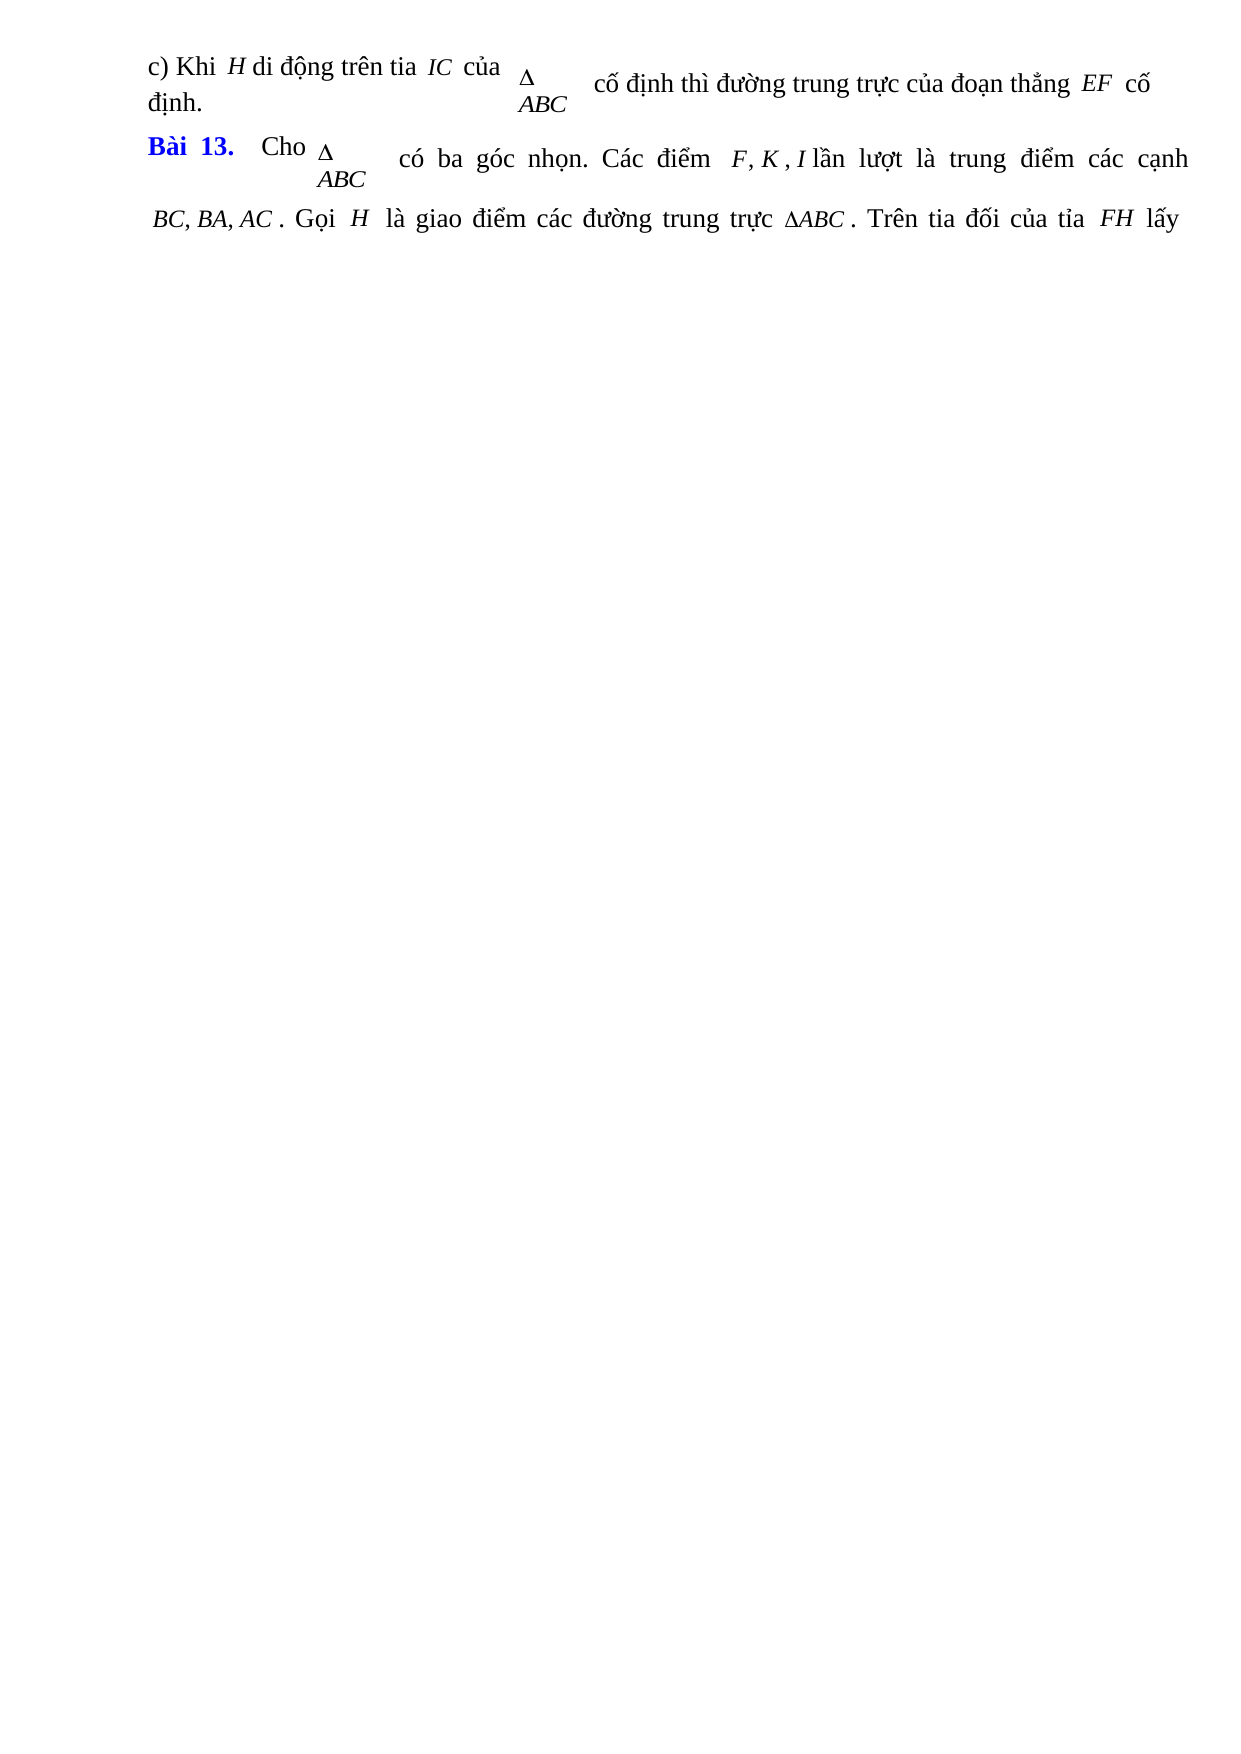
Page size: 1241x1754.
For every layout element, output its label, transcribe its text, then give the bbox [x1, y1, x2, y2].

text ABC [317, 143, 381, 193]
text có ba góc nhọn. Các điểm [399, 142, 713, 173]
text Bài 13. Cho [148, 130, 306, 161]
text F, K , I lần lượt là trung điểm các cạnh [731, 142, 1192, 173]
text cố định thì đường trung trực của đoạn thẳng EF cố [593, 67, 1192, 98]
text ABC [518, 68, 582, 118]
list Khi H di động trên tia IC của định. [148, 50, 508, 117]
text BC, BA, AC . Gọi H là giao điểm các đường trung trực ABC . Trên tia đối của tỉa FH lấy [152, 202, 1192, 233]
